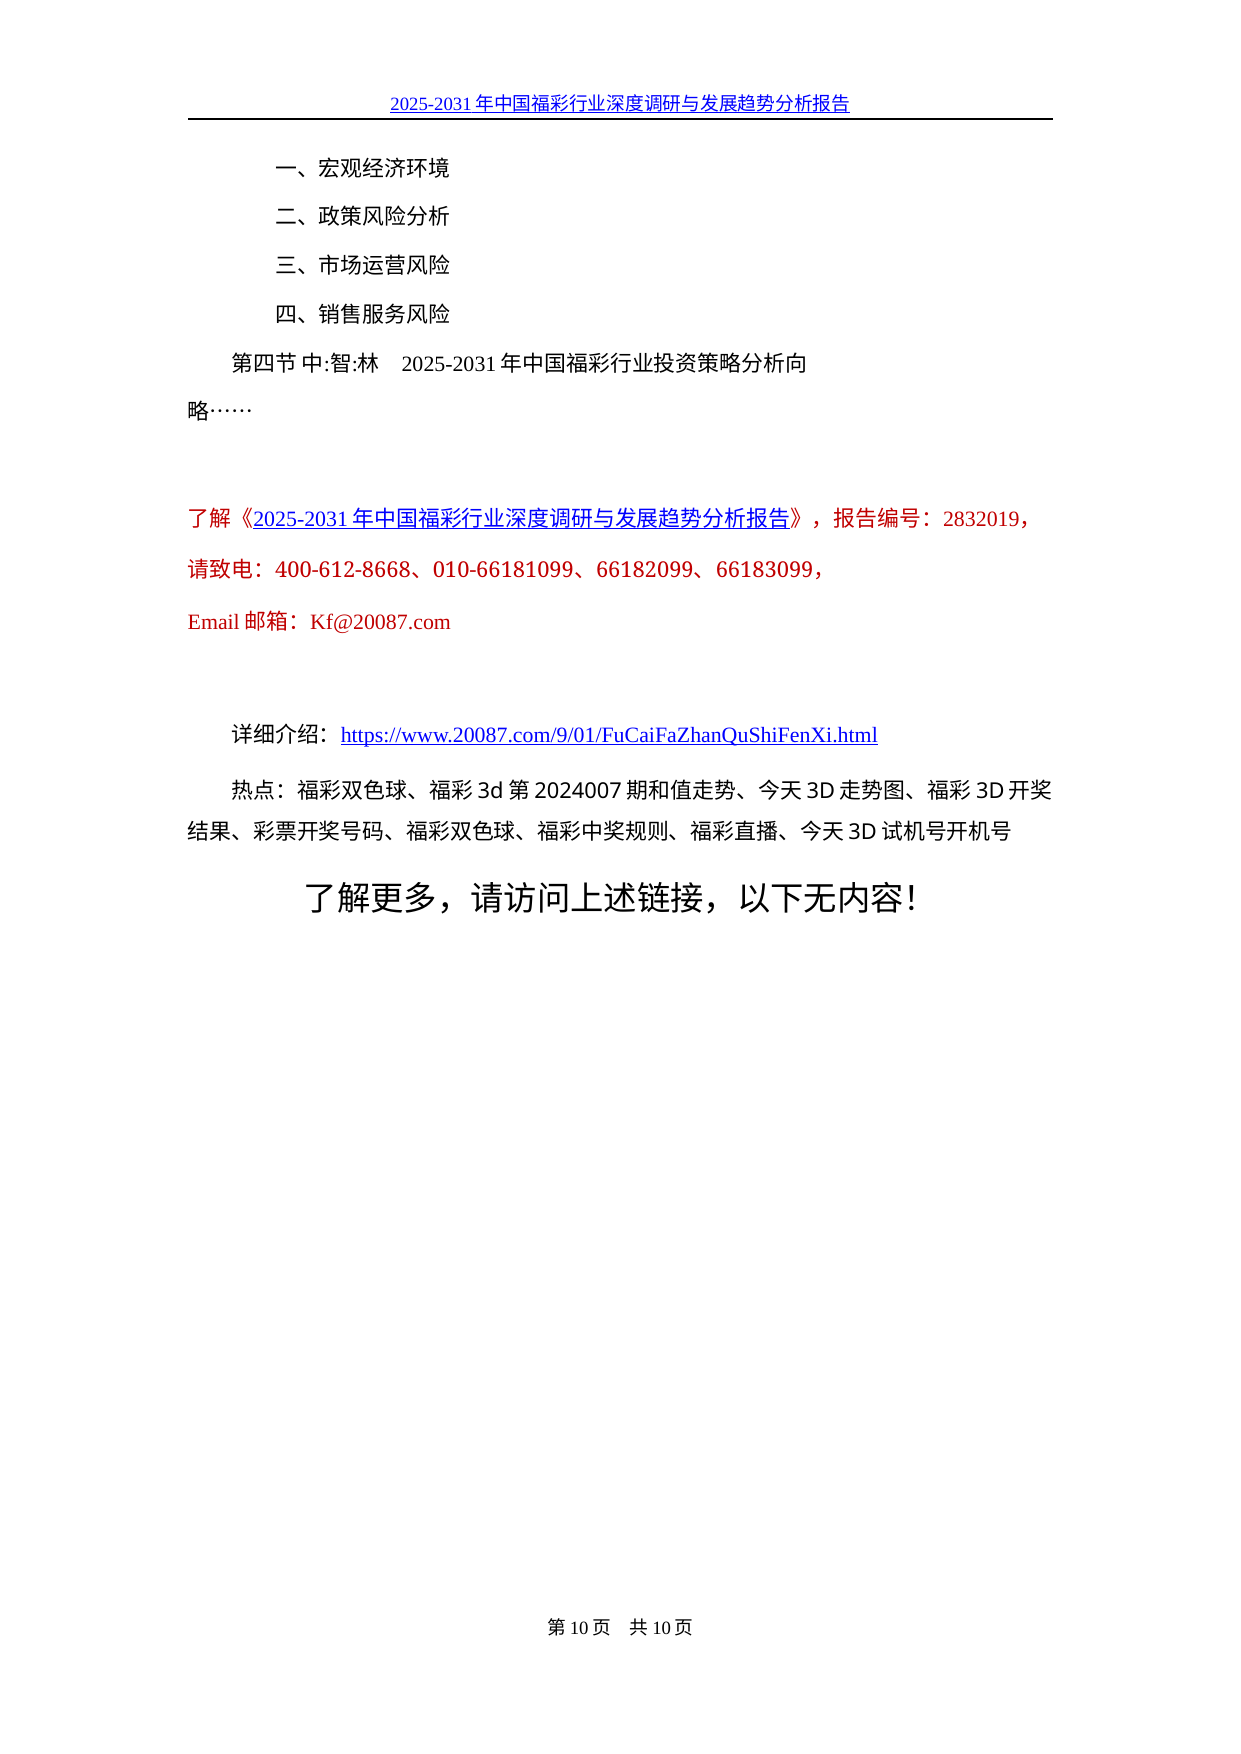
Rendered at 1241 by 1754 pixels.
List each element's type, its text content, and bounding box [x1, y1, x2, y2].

text 了解《2025-2031年中国福彩行业深度调研与发展趋势分析报告》，报告编号：2832019， [187, 500, 1053, 533]
title 了解更多，请访问上述链接，以下无内容！ [187, 864, 1053, 929]
text 详细介绍：https://www.20087.com/9/01/FuCaiFaZhanQuShiFenXi.html [187, 716, 1053, 749]
text 请致电：400-612-8668、010-66181099、66182099、66183099， [187, 552, 1053, 584]
text Email邮箱：Kf@20087.com [187, 603, 1053, 636]
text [187, 150, 1053, 426]
text 热点：福彩双色球、福彩3d第2024007期和值走势、今天3D走势图、福彩3D开奖结果、彩票开奖号码、福彩双色球、福彩中奖规则、福彩直播、今天3D试机号开机号 [187, 773, 1053, 846]
